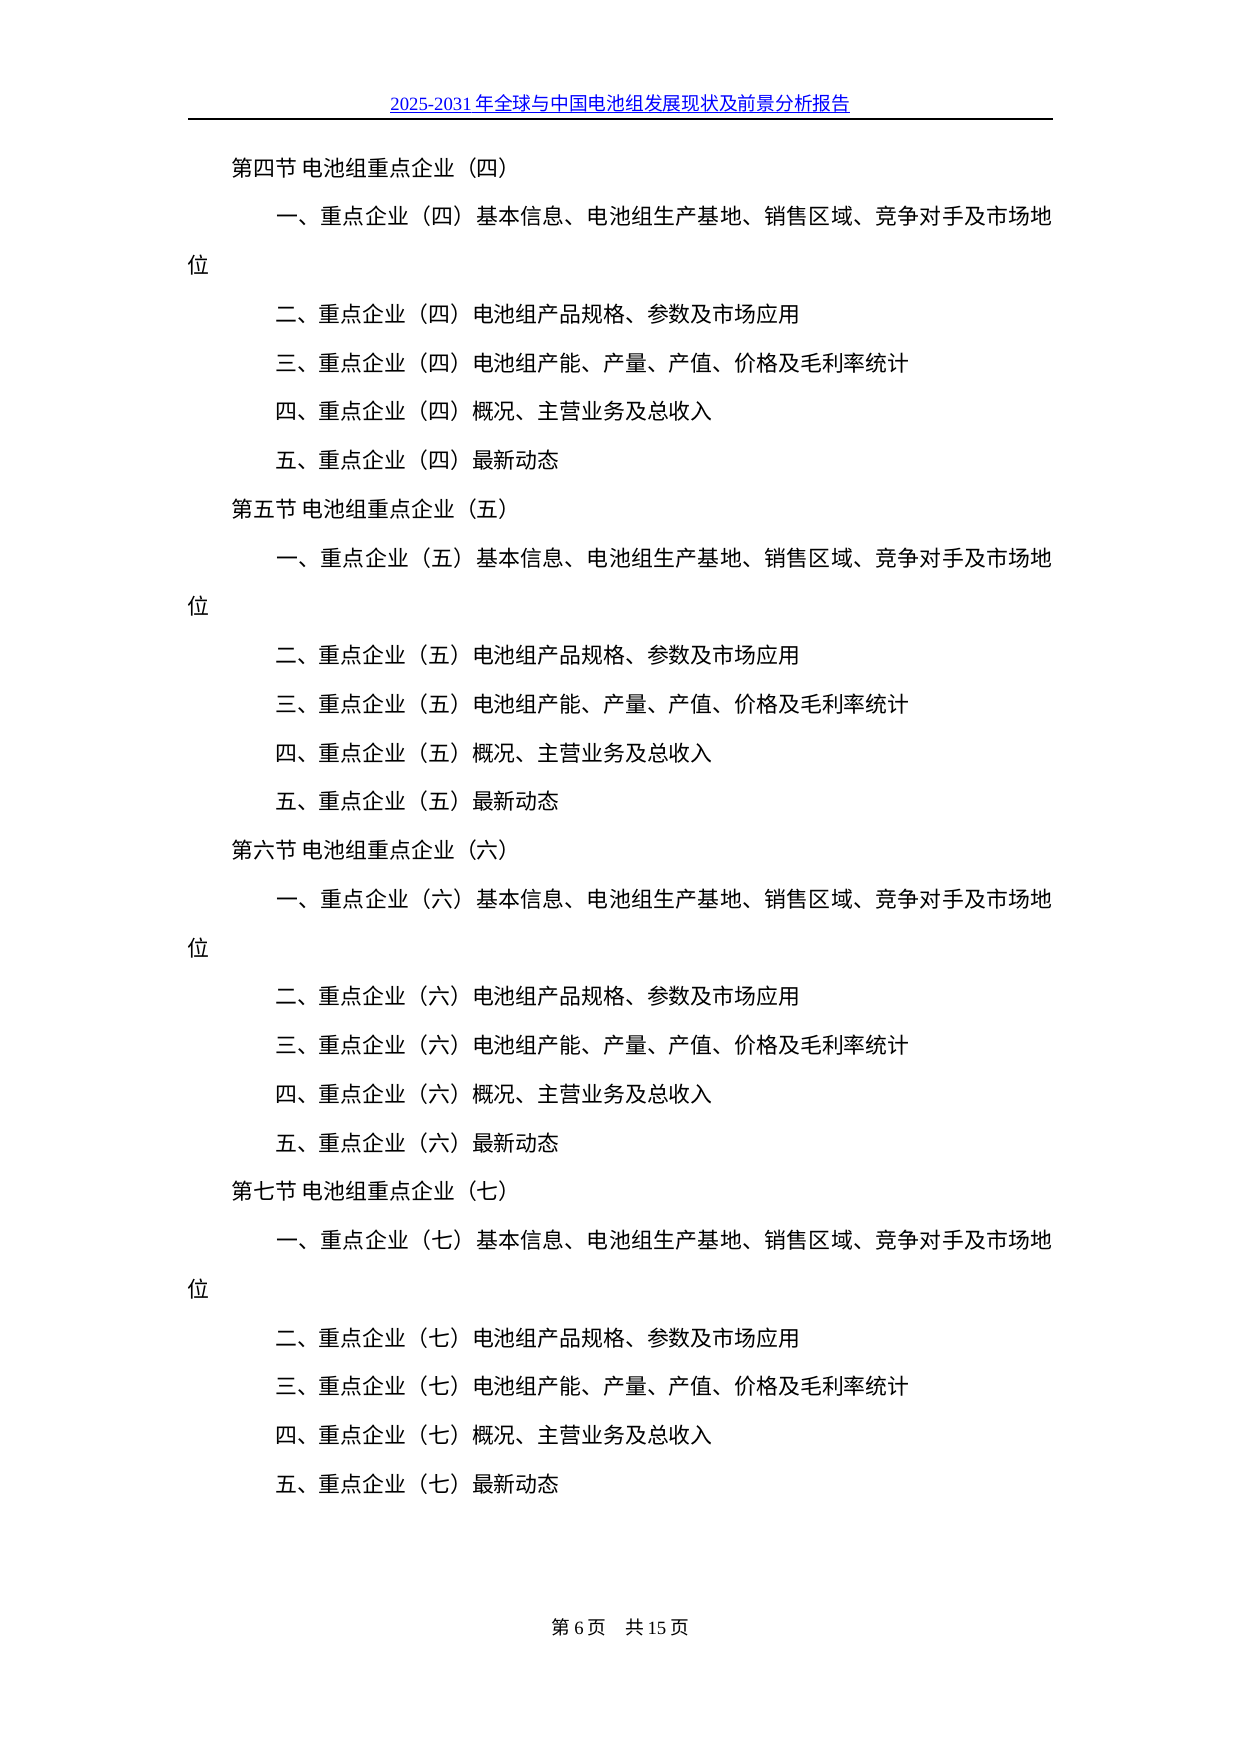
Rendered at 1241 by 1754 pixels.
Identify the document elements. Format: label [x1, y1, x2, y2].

text [187, 150, 1053, 1499]
